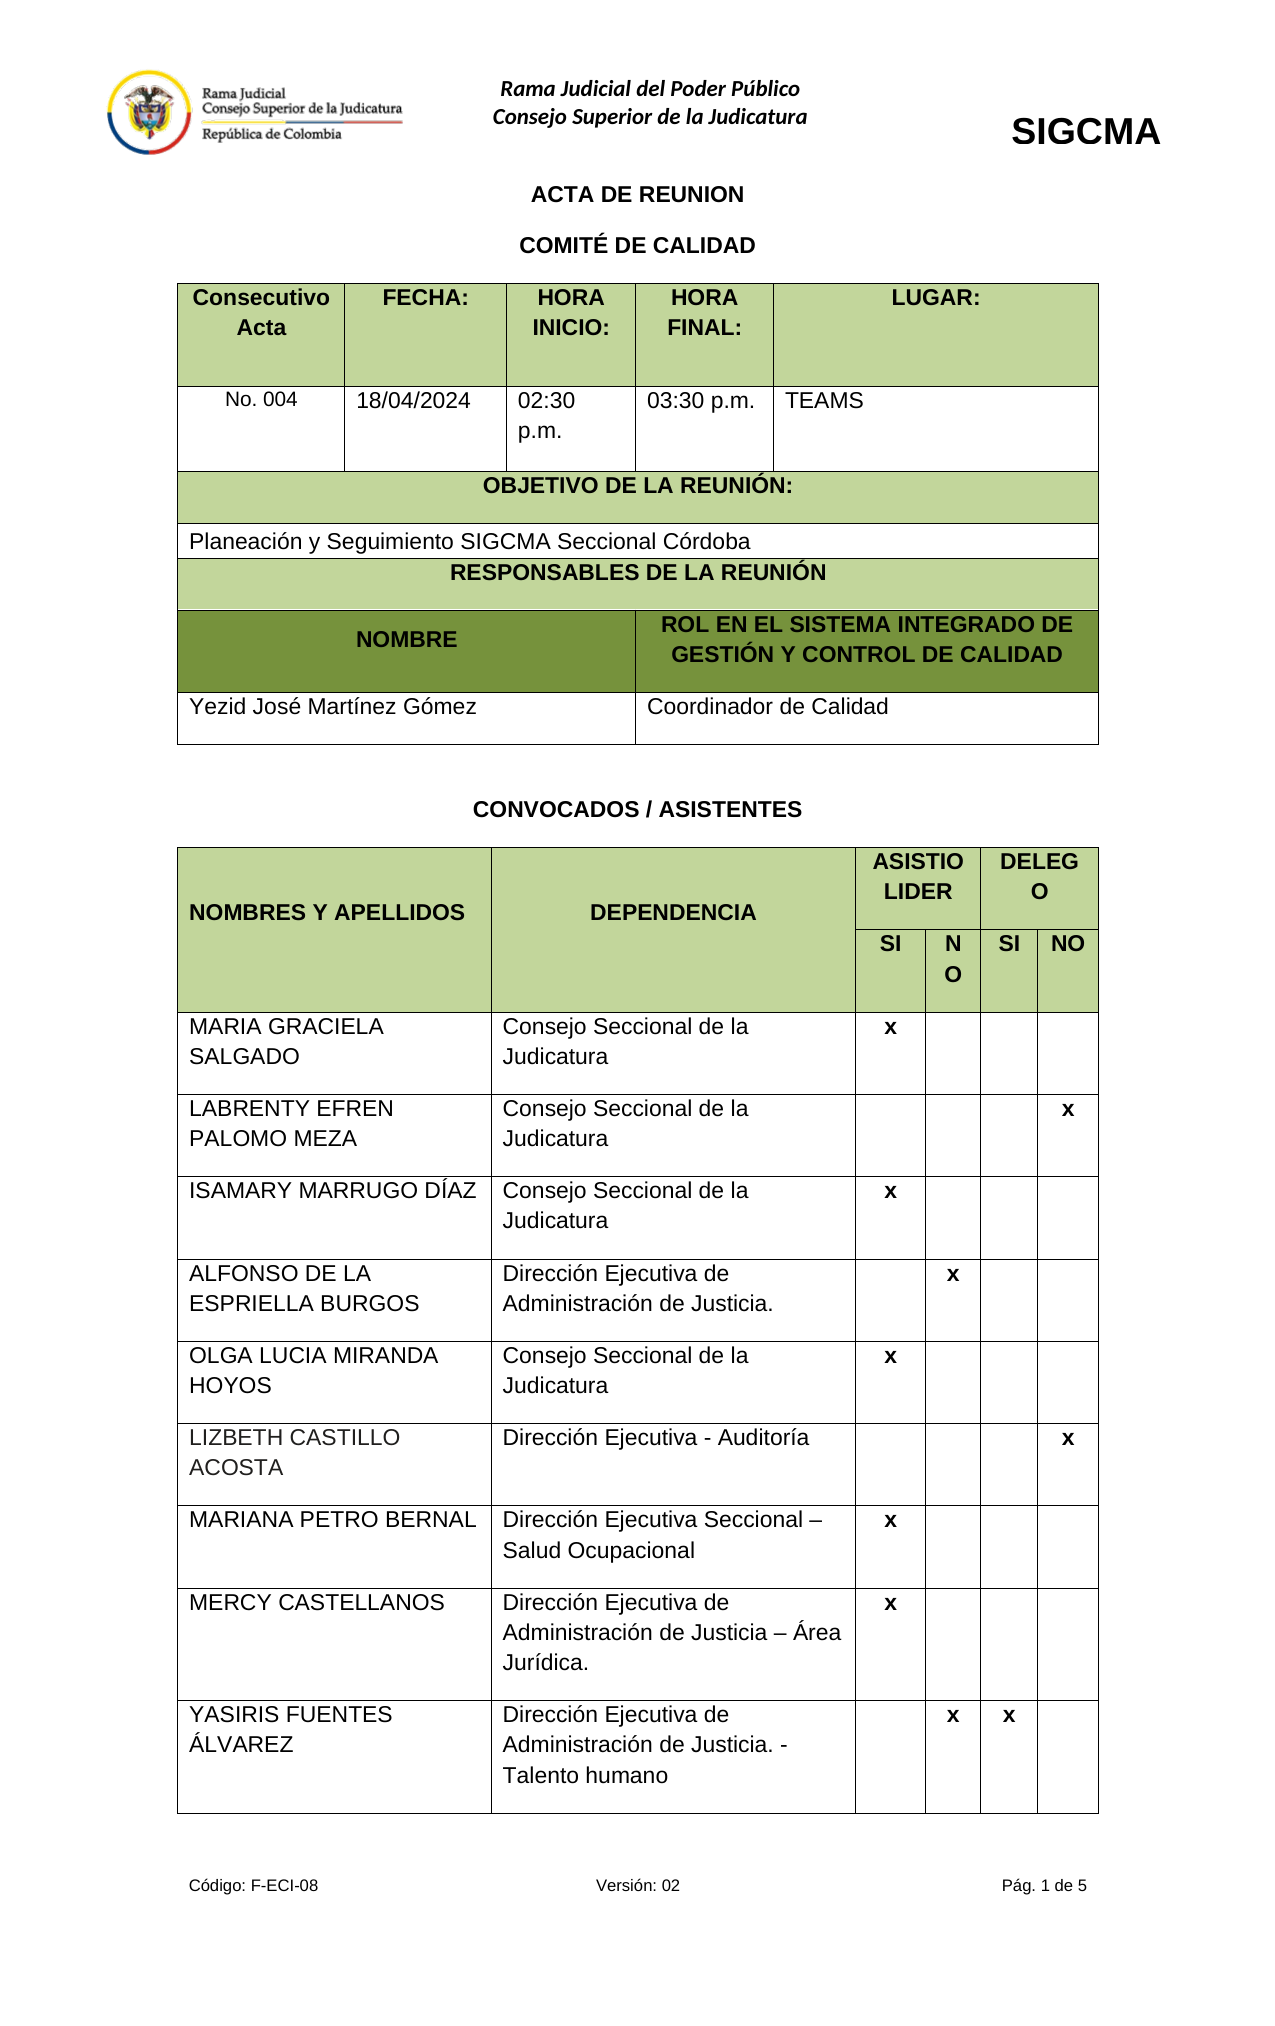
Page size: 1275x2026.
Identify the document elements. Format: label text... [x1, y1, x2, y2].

table_cell MARIANA PETRO BERNAL [178, 1506, 491, 1588]
table_cell Dirección Ejecutiva de Administración de Justicia. -Talento humano [492, 1701, 855, 1813]
table_cell Dirección Ejecutiva Seccional – Salud Ocupacional [492, 1506, 855, 1588]
table_cell YASIRIS FUENTES ÁLVAREZ [178, 1701, 491, 1813]
table_cell Dirección Ejecutiva de Administración de Justicia – Área Jurídica. [492, 1589, 855, 1700]
text ACTA DE REUNION [177, 181, 1098, 207]
table_cell SI [856, 930, 925, 1012]
table_cell SI [981, 930, 1037, 1012]
table_cell x [981, 1701, 1037, 1813]
table_cell x [856, 1589, 925, 1700]
table_cell x [926, 1701, 980, 1813]
table_cell MERCY CASTELLANOS [178, 1589, 491, 1700]
table_cell [1038, 1260, 1098, 1341]
table_cell [981, 1589, 1037, 1700]
table_cell [926, 1506, 980, 1588]
table_cell [856, 1424, 925, 1505]
table_cell [1038, 1013, 1098, 1094]
table_cell [981, 1506, 1037, 1588]
table_cell [981, 1342, 1037, 1423]
table_cell x [856, 1013, 925, 1094]
table_cell [981, 1013, 1037, 1094]
table_cell 18/04/2024 [345, 387, 506, 471]
table_cell x [926, 1260, 980, 1341]
table_cell ALFONSO DE LA ESPRIELLA BURGOS [178, 1260, 491, 1341]
table_cell NOMBRE [178, 611, 635, 692]
table_cell LABRENTY EFREN PALOMO MEZA [178, 1095, 491, 1176]
table_header NOMBRES Y APELLIDOS [178, 848, 491, 1012]
table_cell [1038, 1177, 1098, 1258]
table_cell [981, 1177, 1037, 1258]
table_cell x [856, 1506, 925, 1588]
table_header FECHA: [345, 284, 506, 386]
table_cell [926, 1177, 980, 1258]
table_cell Consejo Seccional de la Judicatura [492, 1342, 855, 1423]
table_cell [926, 1342, 980, 1423]
table_cell NO [926, 930, 980, 1012]
table_cell Yezid José Martínez Gómez [178, 693, 635, 744]
table_header ASISTIO LIDER [856, 848, 980, 929]
table_cell [1038, 1701, 1098, 1813]
table_cell Dirección Ejecutiva - Auditoría [492, 1424, 855, 1505]
table_cell [856, 1260, 925, 1341]
table_cell x [856, 1177, 925, 1258]
table_cell OLGA LUCIA MIRANDA HOYOS [178, 1342, 491, 1423]
table_cell Consejo Seccional de la Judicatura [492, 1013, 855, 1094]
table_cell [926, 1589, 980, 1700]
table_cell 03:30 p.m. [636, 387, 773, 471]
table_cell ROL EN EL SISTEMA INTEGRADO DE GESTIÓN Y CONTROL DE CALIDAD [636, 611, 1098, 692]
table_header Consecutivo Acta [178, 284, 344, 386]
table_cell [926, 1095, 980, 1176]
picture [101, 62, 409, 163]
text COMITÉ DE CALIDAD [177, 232, 1098, 258]
table_cell OBJETIVO DE LA REUNIÓN: [178, 472, 1098, 523]
table_cell NO [1038, 930, 1098, 1012]
table_cell Consejo Seccional de la Judicatura [492, 1095, 855, 1176]
table_header DEPENDENCIA [492, 848, 855, 1012]
table_cell RESPONSABLES DE LA REUNIÓN [178, 559, 1098, 609]
table_cell [981, 1260, 1037, 1341]
table_cell x [1038, 1424, 1098, 1505]
table_header HORA FINAL: [636, 284, 773, 386]
table_header LUGAR: [774, 284, 1098, 386]
table_cell [1038, 1506, 1098, 1588]
table_cell Dirección Ejecutiva de Administración de Justicia. [492, 1260, 855, 1341]
table_cell 02:30 p.m. [507, 387, 635, 471]
table_cell TEAMS [774, 387, 1098, 471]
table_cell [926, 1424, 980, 1505]
table_cell x [1038, 1095, 1098, 1176]
table_cell [981, 1095, 1037, 1176]
table_cell [1038, 1342, 1098, 1423]
table_cell x [856, 1342, 925, 1423]
text CONVOCADOS / ASISTENTES [177, 796, 1098, 822]
table_cell [856, 1701, 925, 1813]
table_cell LIZBETH CASTILLO ACOSTA [178, 1424, 491, 1505]
table_cell Planeación y Seguimiento SIGCMA Seccional Córdoba [178, 524, 1098, 557]
table_cell [926, 1013, 980, 1094]
table_header DELEGO [981, 848, 1098, 929]
table_cell Coordinador de Calidad [636, 693, 1098, 744]
table_cell ISAMARY MARRUGO DÍAZ [178, 1177, 491, 1258]
table_cell [1038, 1589, 1098, 1700]
table_cell No. 004 [178, 387, 344, 471]
table_cell MARIA GRACIELA SALGADO [178, 1013, 491, 1094]
table_header HORA INICIO: [507, 284, 635, 386]
table_cell Consejo Seccional de la Judicatura [492, 1177, 855, 1258]
table_cell [856, 1095, 925, 1176]
table_cell [981, 1424, 1037, 1505]
